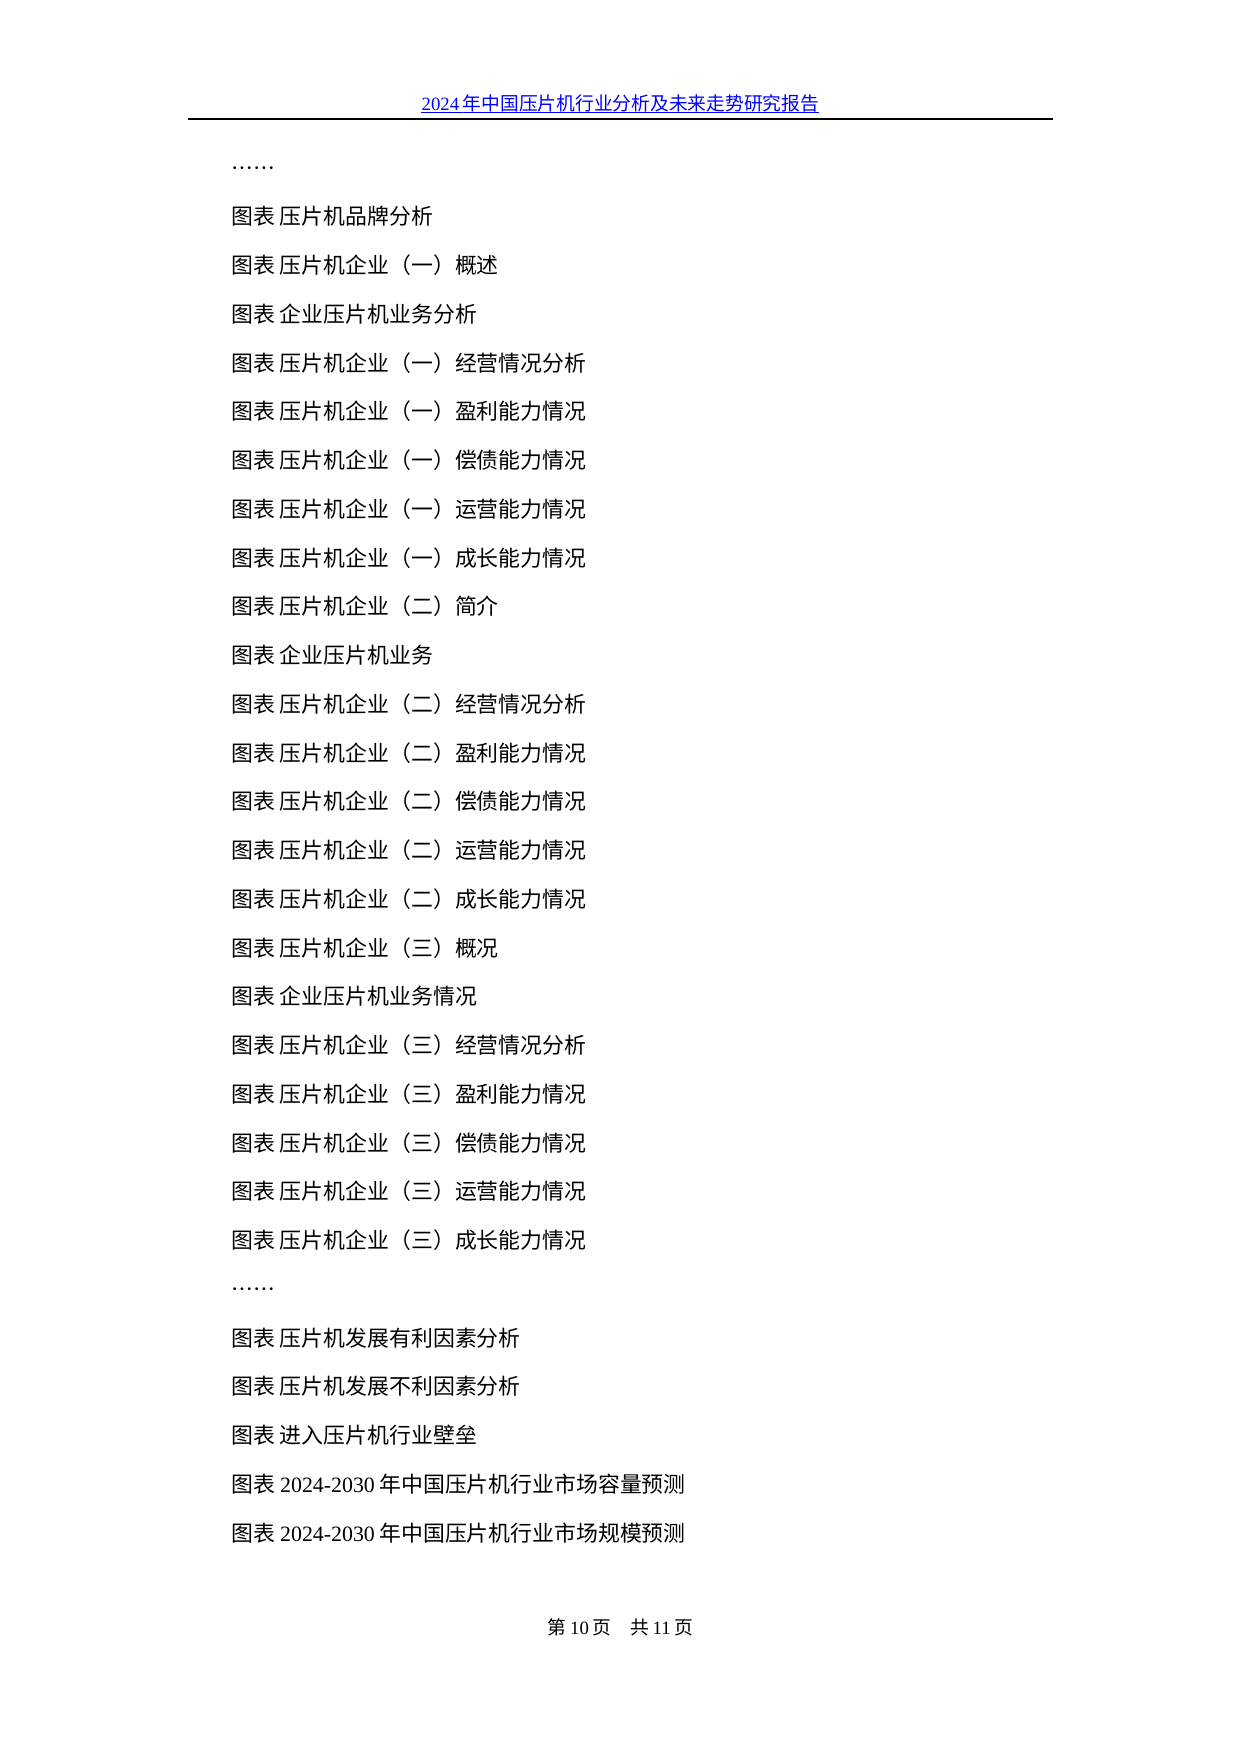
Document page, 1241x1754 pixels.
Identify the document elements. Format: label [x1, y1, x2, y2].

text [187, 150, 1053, 1548]
